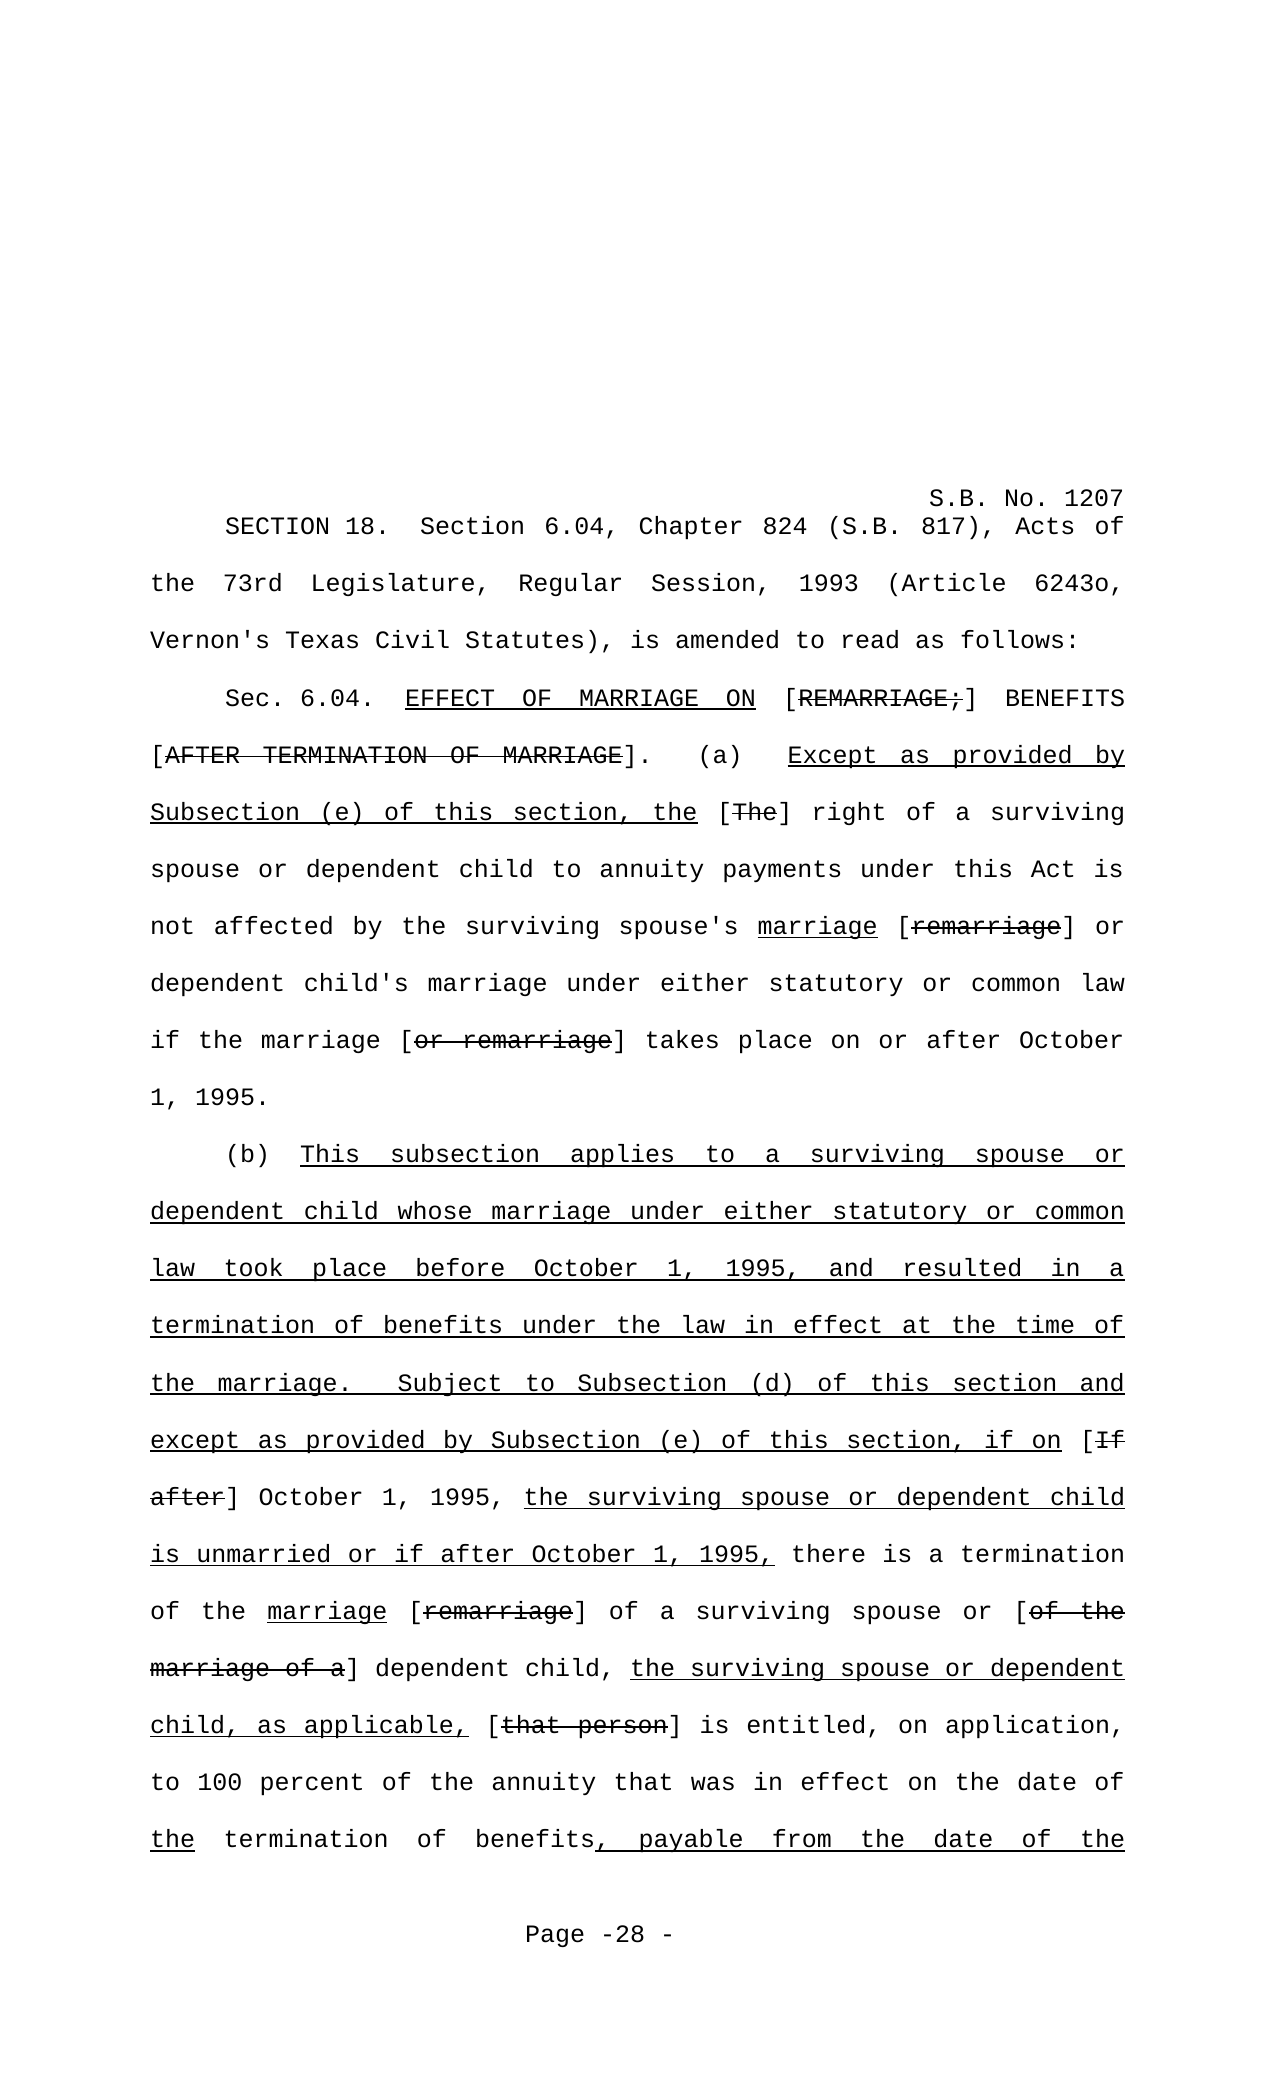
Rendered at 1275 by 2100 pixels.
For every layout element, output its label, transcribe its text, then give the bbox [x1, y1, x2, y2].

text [150, 1395, 1125, 1855]
text Sec. 6.04. EFFECT OF MARRIAGE ON [REMARRIAGE;] BENEFITS [AFTER TERMINATION OF MARRIAGE]. (a) Except as provided by Subsection (e) of this section, the [The] right of a surviving spouse or dependent child to annuity payments under this Act is not affected by the surviving spouse's marriage [remarriage] or dependent child's marriage under either statutory or common law if the marriage [or remarriage] takes place on or after October 1, 1995. [150, 685, 1125, 1113]
text SECTION 18. Section 6.04, Chapter 824 (S.B. 817), Acts of the 73rd Legislature, Regular Session, 1993 (Article 6243o, Vernon's Texas Civil Statutes), is amended to read as follows: [150, 514, 1125, 656]
